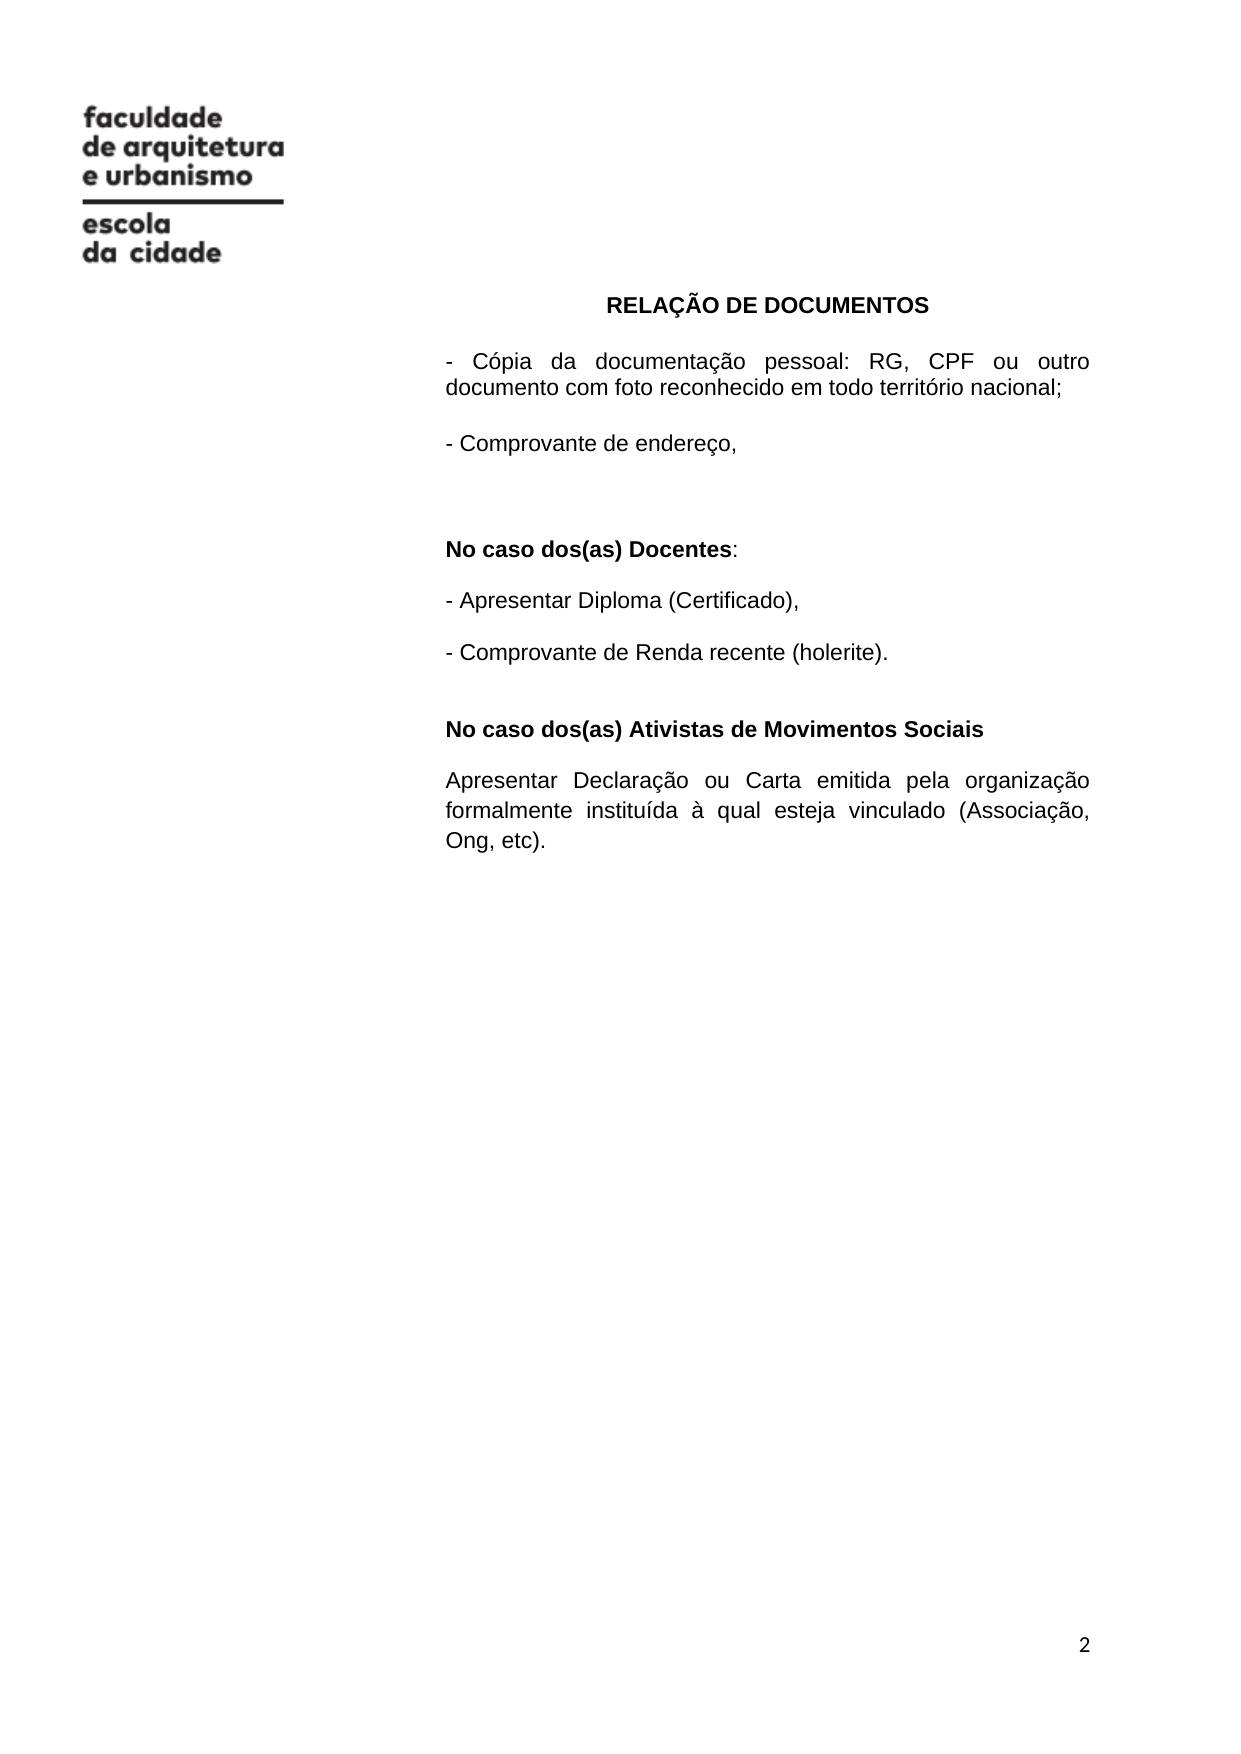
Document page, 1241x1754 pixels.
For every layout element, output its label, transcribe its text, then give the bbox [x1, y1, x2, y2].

text - Comprovante de endereço, [445, 430, 1090, 456]
text No caso dos(as) Ativistas de Movimentos Sociais [445, 716, 1090, 742]
text Apresentar Declaração ou Carta emitida pela organização formalmente instituída à qual esteja vinculado (Associação, Ong, etc). [445, 767, 1090, 854]
text - Comprovante de Renda recente (holerite). [445, 638, 1090, 665]
text No caso dos(as) Docentes: [445, 536, 1090, 563]
text - Cópia da documentação pessoal: RG, CPF ou outro documento com foto reconhecido em todo território nacional; [445, 348, 1090, 401]
text - Apresentar Diploma (Certificado), [445, 587, 1090, 614]
text RELAÇÃO DE DOCUMENTOS [445, 292, 1090, 319]
